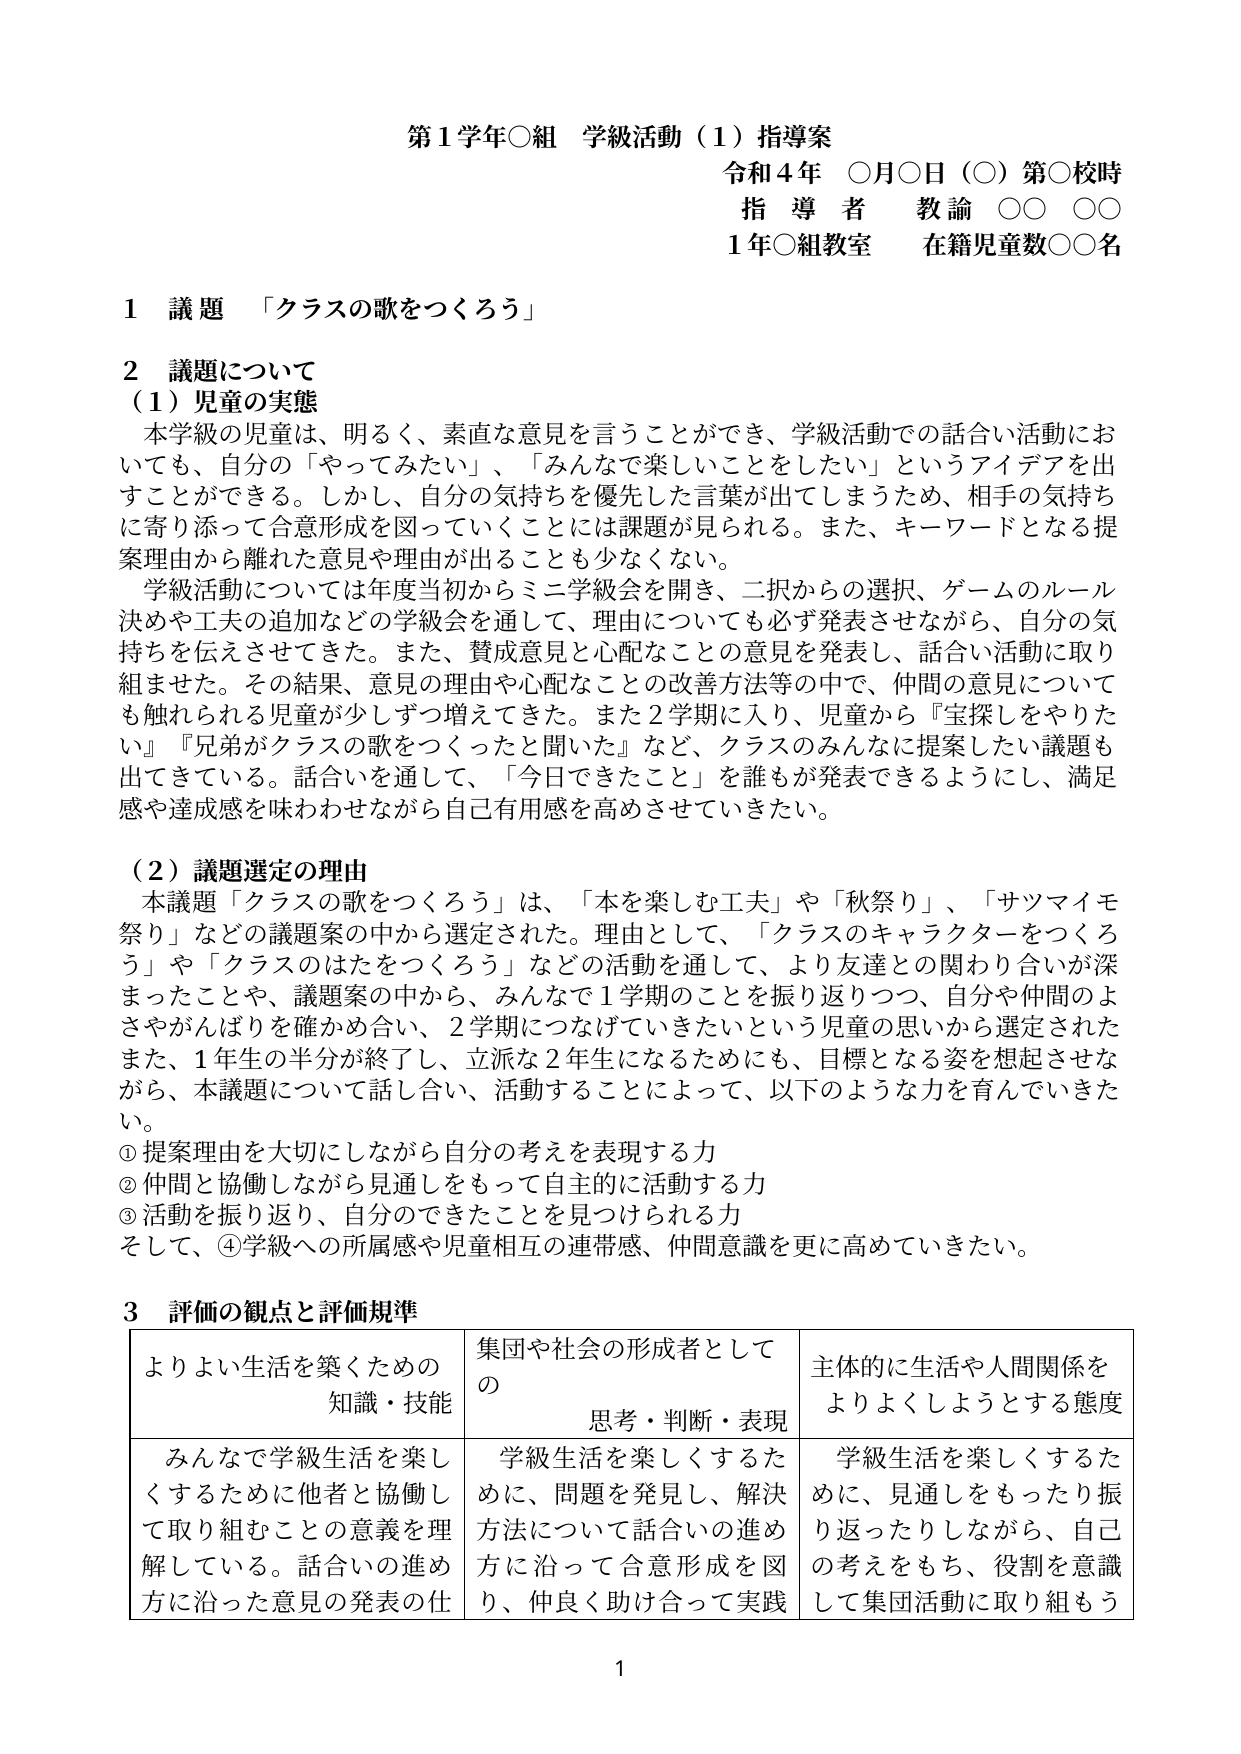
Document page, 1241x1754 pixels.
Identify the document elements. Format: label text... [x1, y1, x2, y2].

table_header 集団や社会の形成者としての 思考・判断・表現 [465, 1330, 799, 1438]
text 第１学年○組 学級活動（１）指導案 [118, 118, 1122, 154]
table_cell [800, 1439, 1133, 1619]
table_header よりよい生活を築くための 知識・技能 [131, 1330, 464, 1438]
text そして、④学級への所属感や児童相互の連帯感、仲間意識を更に高めていきたい。 [118, 1231, 1122, 1262]
text 令和４年 ○月○日（○）第○校時 [118, 154, 1122, 190]
text 本学級の児童は、明るく、素直な意見を言うことができ、学級活動での話合い活動においても、自分の「やってみたい」、「みんなで楽しいことをしたい」というアイデアを出すことができる。しかし、自分の気持ちを優先した言葉が出てしまうため、相手の気持ちに寄り添って合意形成を図っていくことには課題が見られる。また、キーワードとなる提案理由から離れた意見や理由が出ることも少なくない。 [118, 418, 1122, 574]
text ③活動を振り返り、自分のできたことを見つけられる力 [118, 1199, 1122, 1231]
text 学級活動については年度当初からミニ学級会を開き、二択からの選択、ゲームのルール決めや工夫の追加などの学級会を通して、理由についても必ず発表させながら、自分の気持ちを伝えさせてきた。また、賛成意見と心配なことの意見を発表し、話合い活動に取り組ませた。その結果、意見の理由や心配なことの改善方法等の中で、仲間の意見についても触れられる児童が少しずつ増えてきた。また２学期に入り、児童から『宝探しをやりたい』『兄弟がクラスの歌をつくったと聞いた』など、クラスのみんなに提案したい議題も出てきている。話合いを通して、「今日できたこと」を誰もが発表できるようにし、満足感や達成感を味わわせながら自己有用感を高めさせていきたい。 [118, 574, 1122, 824]
text （２）議題選定の理由 [118, 856, 1122, 887]
text １ 議 題 「クラスの歌をつくろう」 [118, 293, 1122, 324]
text ２ 議題について [118, 356, 1122, 387]
text １年○組教室 在籍児童数○○名 [118, 226, 1122, 262]
text ②仲間と協働しながら見通しをもって自主的に活動する力 [118, 1168, 1122, 1199]
text 指 導 者 教 諭 ○○ ○○ [118, 190, 1122, 226]
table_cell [465, 1439, 799, 1619]
text ３ 評価の観点と評価規準 [118, 1293, 1122, 1329]
text （１）児童の実態 [118, 387, 1122, 418]
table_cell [131, 1439, 464, 1619]
text ①提案理由を大切にしながら自分の考えを表現する力 [118, 1137, 1122, 1168]
table_header 主体的に生活や人間関係を よりよくしようとする態度 [800, 1330, 1133, 1438]
text 本議題「クラスの歌をつくろう」は、「本を楽しむ工夫」や「秋祭り」、「サツマイモ祭り」などの議題案の中から選定された。理由として、「クラスのキャラクターをつくろう」や「クラスのはたをつくろう」などの活動を通して、より友達との関わり合いが深まったことや、議題案の中から、みんなで１学期のことを振り返りつつ、自分や仲間のよさやがんばりを確かめ合い、２学期につなげていきたいという児童の思いから選定された。また、1年生の半分が終了し、立派な２年生になるためにも、目標となる姿を想起させながら、本議題について話し合い、活動することによって、以下のような力を育んでいきたい。 [118, 887, 1122, 1137]
